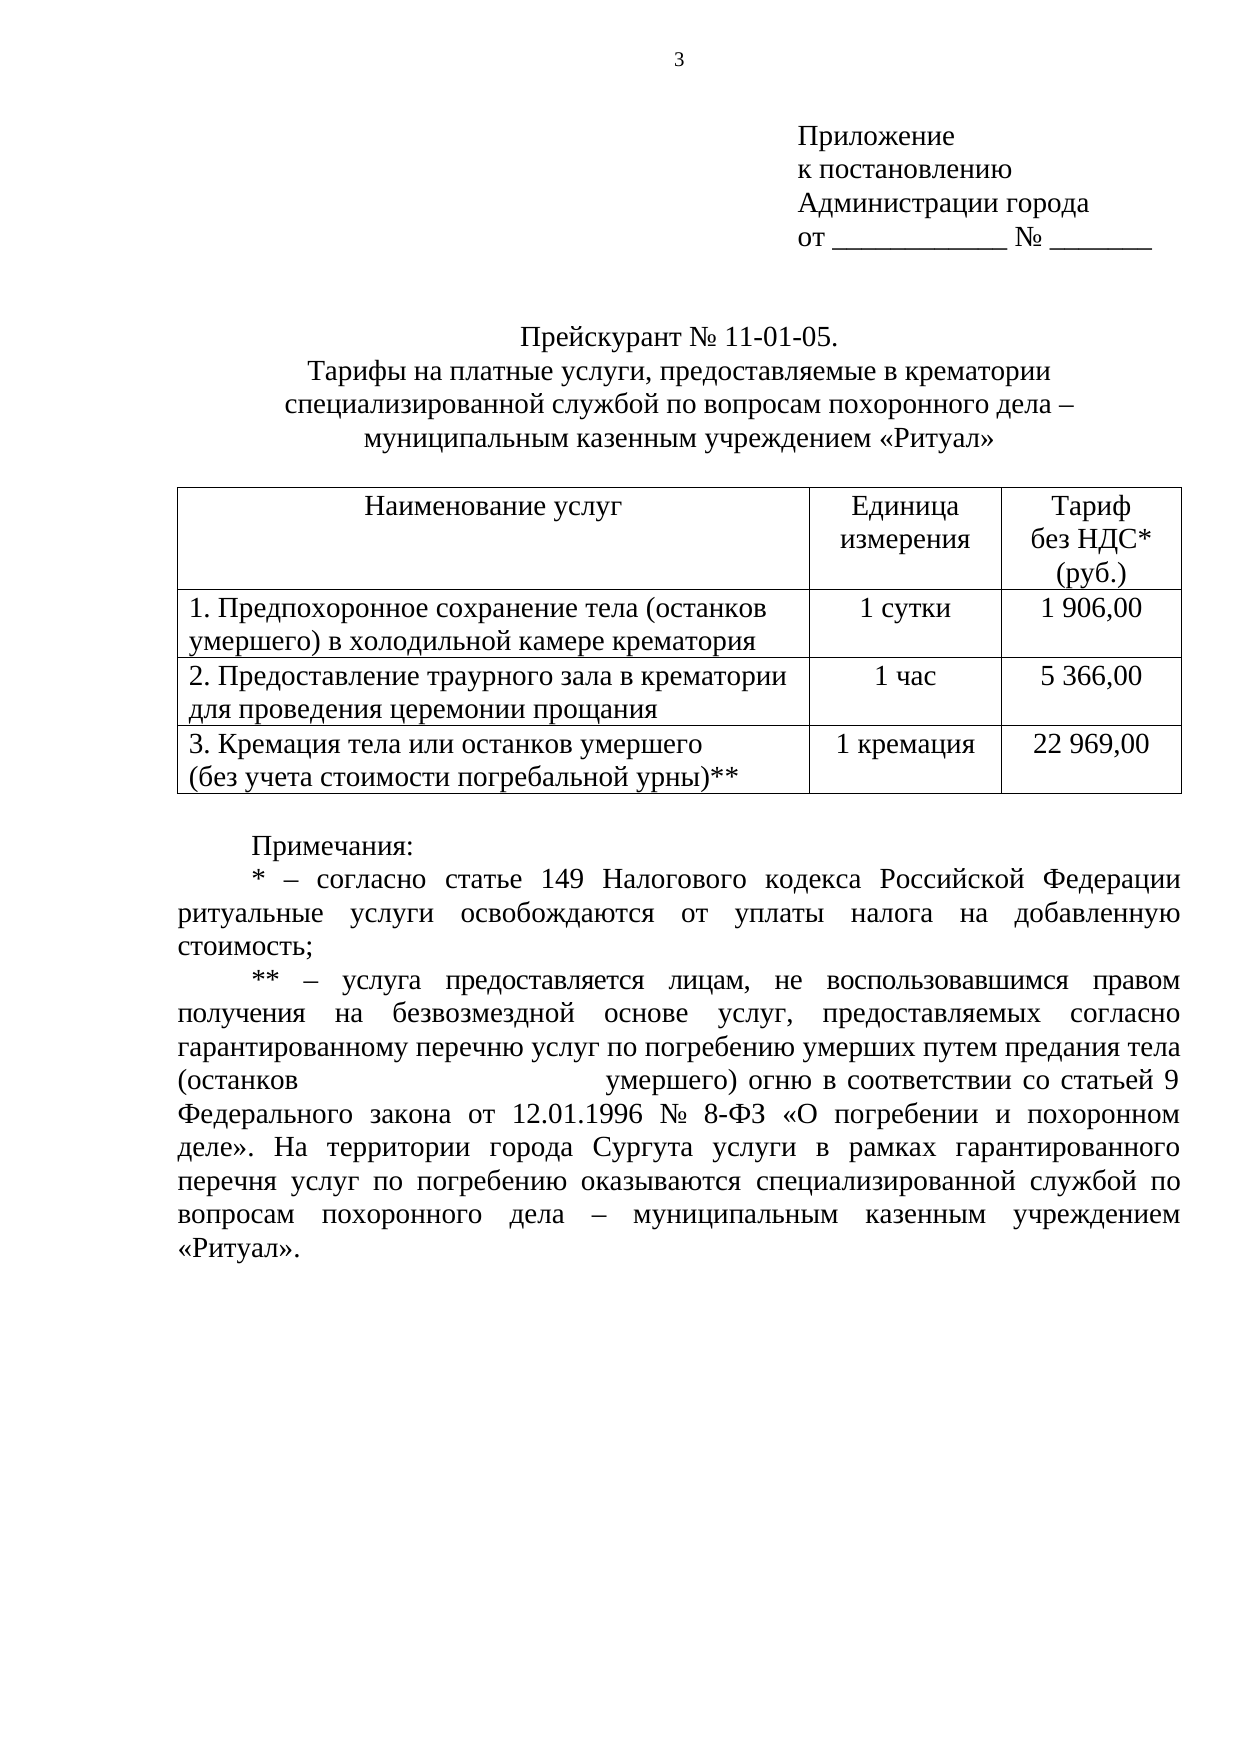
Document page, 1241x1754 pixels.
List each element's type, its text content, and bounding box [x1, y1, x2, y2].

table_cell 2. Предоставление траурного зала в крематории для проведения церемонии прощания [178, 658, 809, 725]
text * – согласно статье 149 Налогового кодекса Российской Федерации ритуальные услуги освобождаются от уплаты налога на добавленную стоимость; [177, 861, 1181, 962]
text муниципальным казенным учреждением «Ритуал» [177, 420, 1181, 453]
text к постановлению [797, 152, 1181, 185]
table_cell 22 969,00 [1002, 726, 1181, 793]
table_header Единица измерения [810, 488, 1001, 589]
text Тарифы на платные услуги, предоставляемые в крематории [177, 353, 1181, 386]
text Администрации города [797, 185, 1181, 219]
text специализированной службой по вопросам похоронного дела – [177, 386, 1181, 420]
text Приложение [797, 118, 1181, 152]
text Прейскурант № 11-01-05. [177, 319, 1181, 353]
text от ____________ № _______ [797, 219, 1181, 252]
table_cell 5 366,00 [1002, 658, 1181, 725]
table_cell 1 сутки [810, 590, 1001, 657]
table_cell 3. Кремация тела или останков умершего (без учета стоимости погребальной урны)** [178, 726, 809, 793]
table_cell 1 кремация [810, 726, 1001, 793]
table_cell 1. Предпохоронное сохранение тела (останков умершего) в холодильной камере крематория [178, 590, 809, 657]
text Примечания: [177, 828, 1181, 861]
table_header Тариф без НДС* (руб.) [1002, 488, 1181, 589]
table_cell 1 906,00 [1002, 590, 1181, 657]
table_cell 1 час [810, 658, 1001, 725]
text ** – услуга предоставляется лицам, не воспользовавшимся правом получения на безвозмездной основе услуг, предоставляемых согласно гарантированному перечню услуг по погребению умерших путем предания тела (останков умершего) огню в соответствии со статьей 9 Федерального закона от 12.01.1996 № 8-ФЗ «О погребении и похоронном деле». На территории города Сургута услуги в рамках гарантированного перечня услуг по погребению оказываются специализированной службой по вопросам похоронного дела – муниципальным казенным учреждением «Ритуал». [177, 962, 1181, 1264]
table_header Наименование услуг [178, 488, 809, 589]
